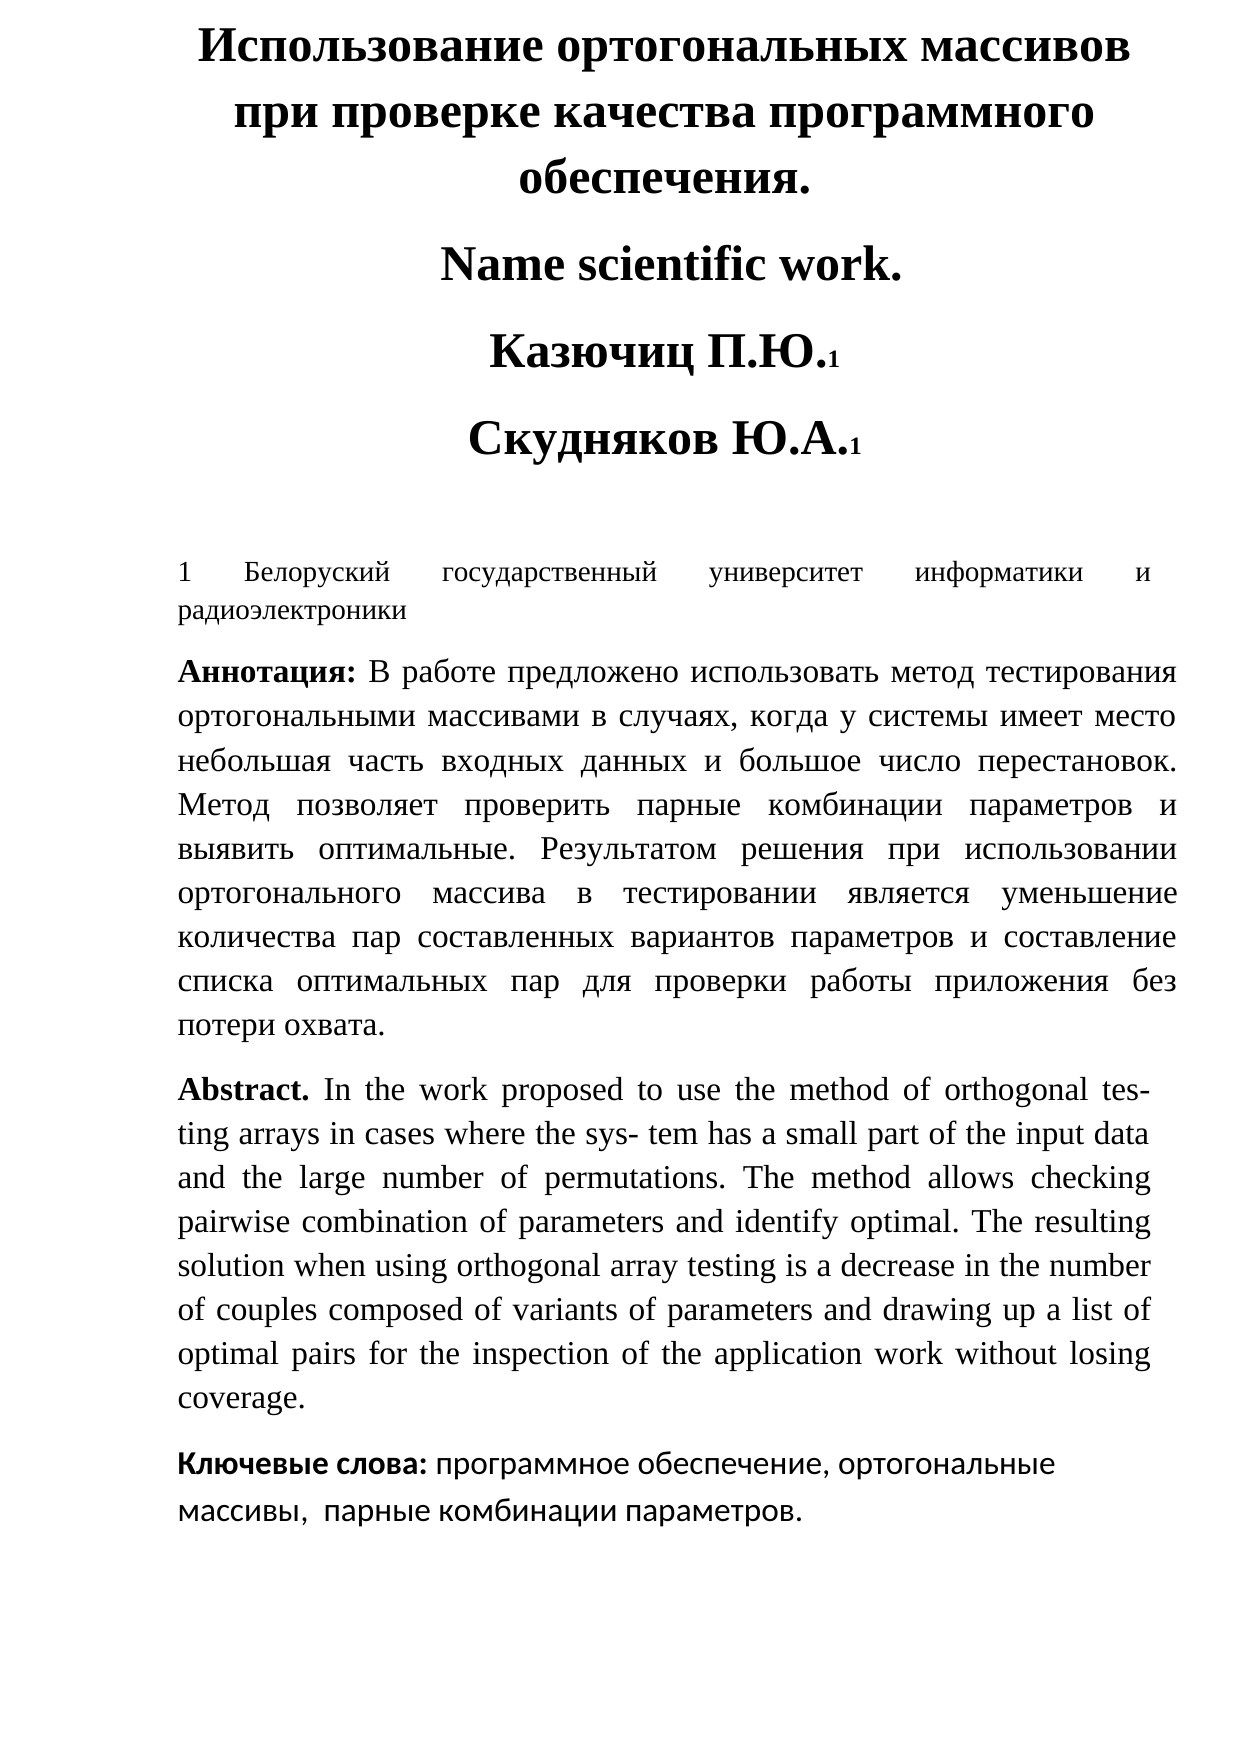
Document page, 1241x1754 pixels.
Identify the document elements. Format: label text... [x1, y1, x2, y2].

text Казючиц П.Ю.1 [177, 321, 1152, 378]
text 1 Белоруский государственный университет информатики и радиоэлектроники [177, 554, 1152, 626]
text Abstract. In the work proposed to use the method of orthogonal tes- ting arrays in cases where the sys- tem has a small part of the input data and the large number of permutations. The method allows checking pairwise combination of parameters and identify optimal. The resulting solution when using orthogonal array testing is a decrease in the number of couples composed of variants of parameters and drawing up a list of optimal pairs for the inspection of the application work without losing coverage. [177, 1069, 1152, 1416]
text Аннотация: В работе предложено использовать метод тестирования ортогональными массивами в случаях, когда у системы имеет место небольшая часть входных данных и большое число перестановок. Метод позволяет проверить парные комбинации параметров и выявить оптимальные. Результатом решения при использовании ортогонального массива в тестировании является уменьшение количества пар составленных вариантов параметров и составление списка оптимальных пар для проверки работы приложения без потери охвата. [177, 652, 1178, 1042]
text Использование ортогональных массивов при проверке качества программного обеспечения. [177, 15, 1152, 204]
text Скудняков Ю.А.1 [177, 407, 1152, 465]
text Ключевые слова: программное обеспечение, ортогональные массивы, парные комбинации параметров. [177, 1442, 1152, 1530]
text Name scientific work. [177, 234, 1165, 291]
